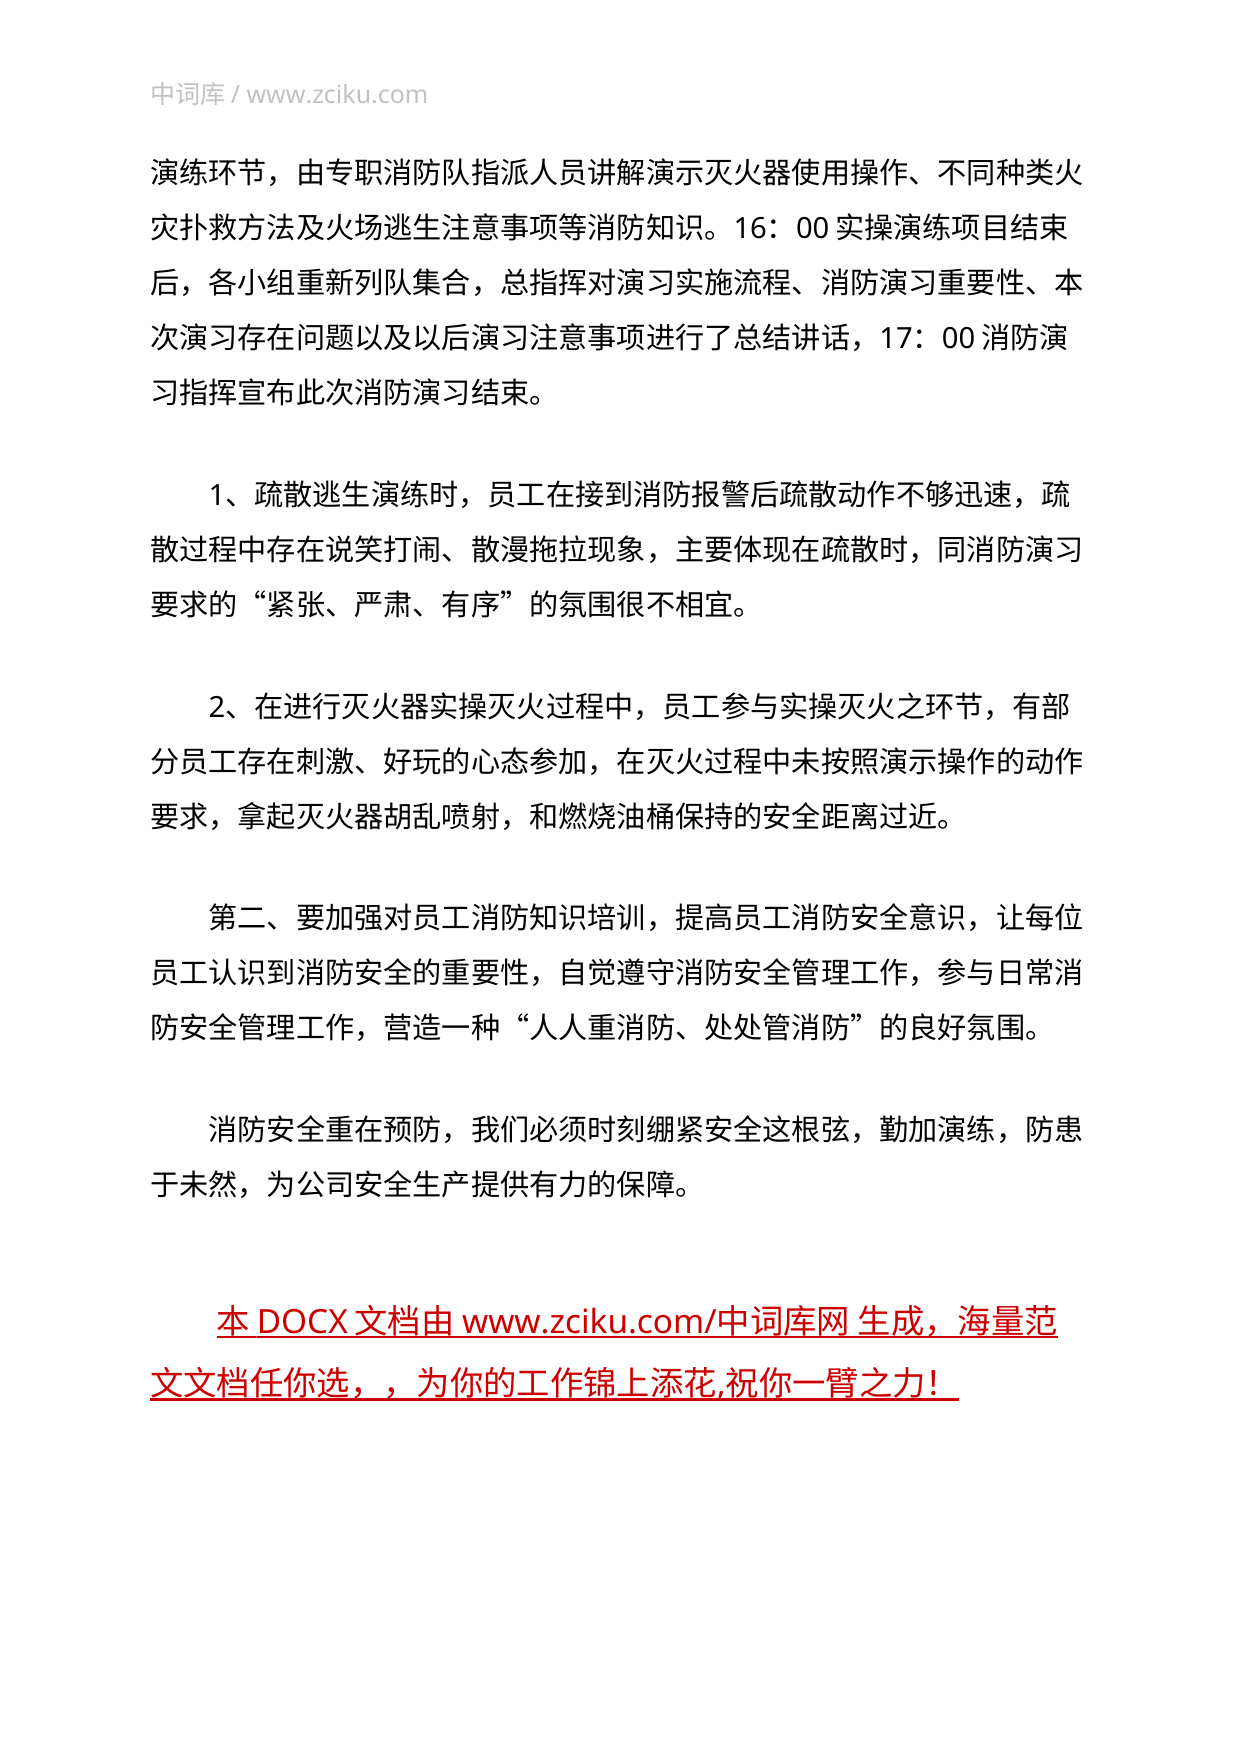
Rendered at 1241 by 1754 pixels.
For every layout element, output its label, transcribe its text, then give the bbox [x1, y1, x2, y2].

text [150, 150, 1090, 412]
text 第二、要加强对员工消防知识培训，提高员工消防安全意识，让每位员工认识到消防安全的重要性，自觉遵守消防安全管理工作，参与日常消防安全管理工作，营造一种“人人重消防、处处管消防”的良好氛围。 [150, 895, 1090, 1047]
text 消防安全重在预防，我们必须时刻绷紧安全这根弦，勤加演练，防患于未然，为公司安全生产提供有力的保障。 [150, 1106, 1090, 1204]
text 2、在进行灭火器实操灭火过程中，员工参与实操灭火之环节，有部分员工存在刺激、好玩的心态参加，在灭火过程中未按照演示操作的动作要求，拿起灭火器胡乱喷射，和燃烧油桶保持的安全距离过近。 [150, 683, 1090, 835]
text 本DOCX文档由 www.zciku.com/中词库网 生成，海量范文文档任你选，，为你的工作锦上添花,祝你一臂之力！ [150, 1294, 1090, 1406]
text 1、疏散逃生演练时，员工在接到消防报警后疏散动作不够迅速，疏散过程中存在说笑打闹、散漫拖拉现象，主要体现在疏散时，同消防演习要求的“紧张、严肃、有序”的氛围很不相宜。 [150, 472, 1090, 624]
